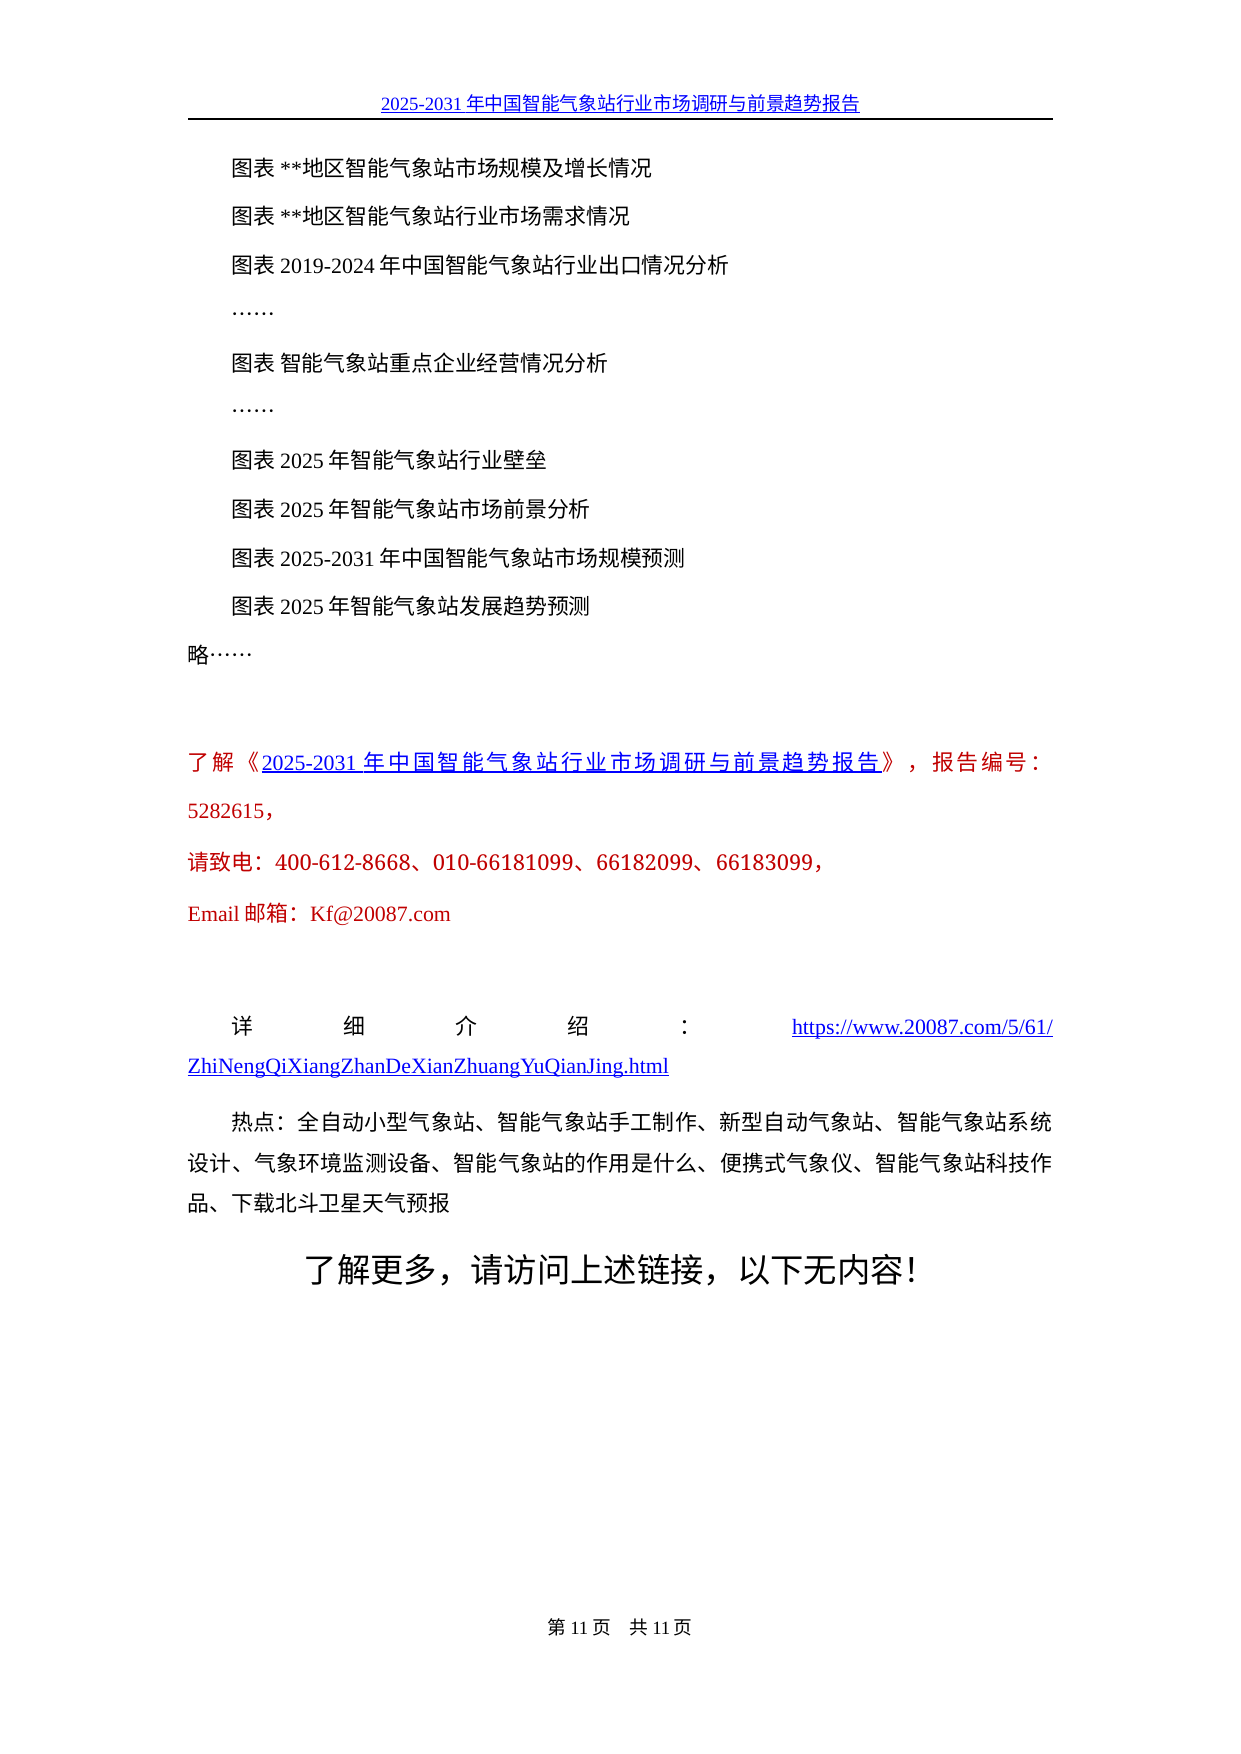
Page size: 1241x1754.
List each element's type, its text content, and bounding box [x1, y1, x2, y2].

text 了解《2025-2031年中国智能气象站行业市场调研与前景趋势报告》，报告编号：5282615， [187, 744, 1053, 825]
text 详细介绍：https://www.20087.com/5/61/ZhiNengQiXiangZhanDeXianZhuangYuQianJing.html [187, 1009, 1053, 1082]
text 请致电：400-612-8668、010-66181099、66182099、66183099， [187, 844, 1053, 877]
text Email邮箱：Kf@20087.com [187, 896, 1053, 928]
title 了解更多，请访问上述链接，以下无内容！ [187, 1236, 1053, 1301]
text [187, 150, 1053, 670]
text 热点：全自动小型气象站、智能气象站手工制作、新型自动气象站、智能气象站系统设计、气象环境监测设备、智能气象站的作用是什么、便携式气象仪、智能气象站科技作品、下载北斗卫星天气预报 [187, 1104, 1053, 1218]
